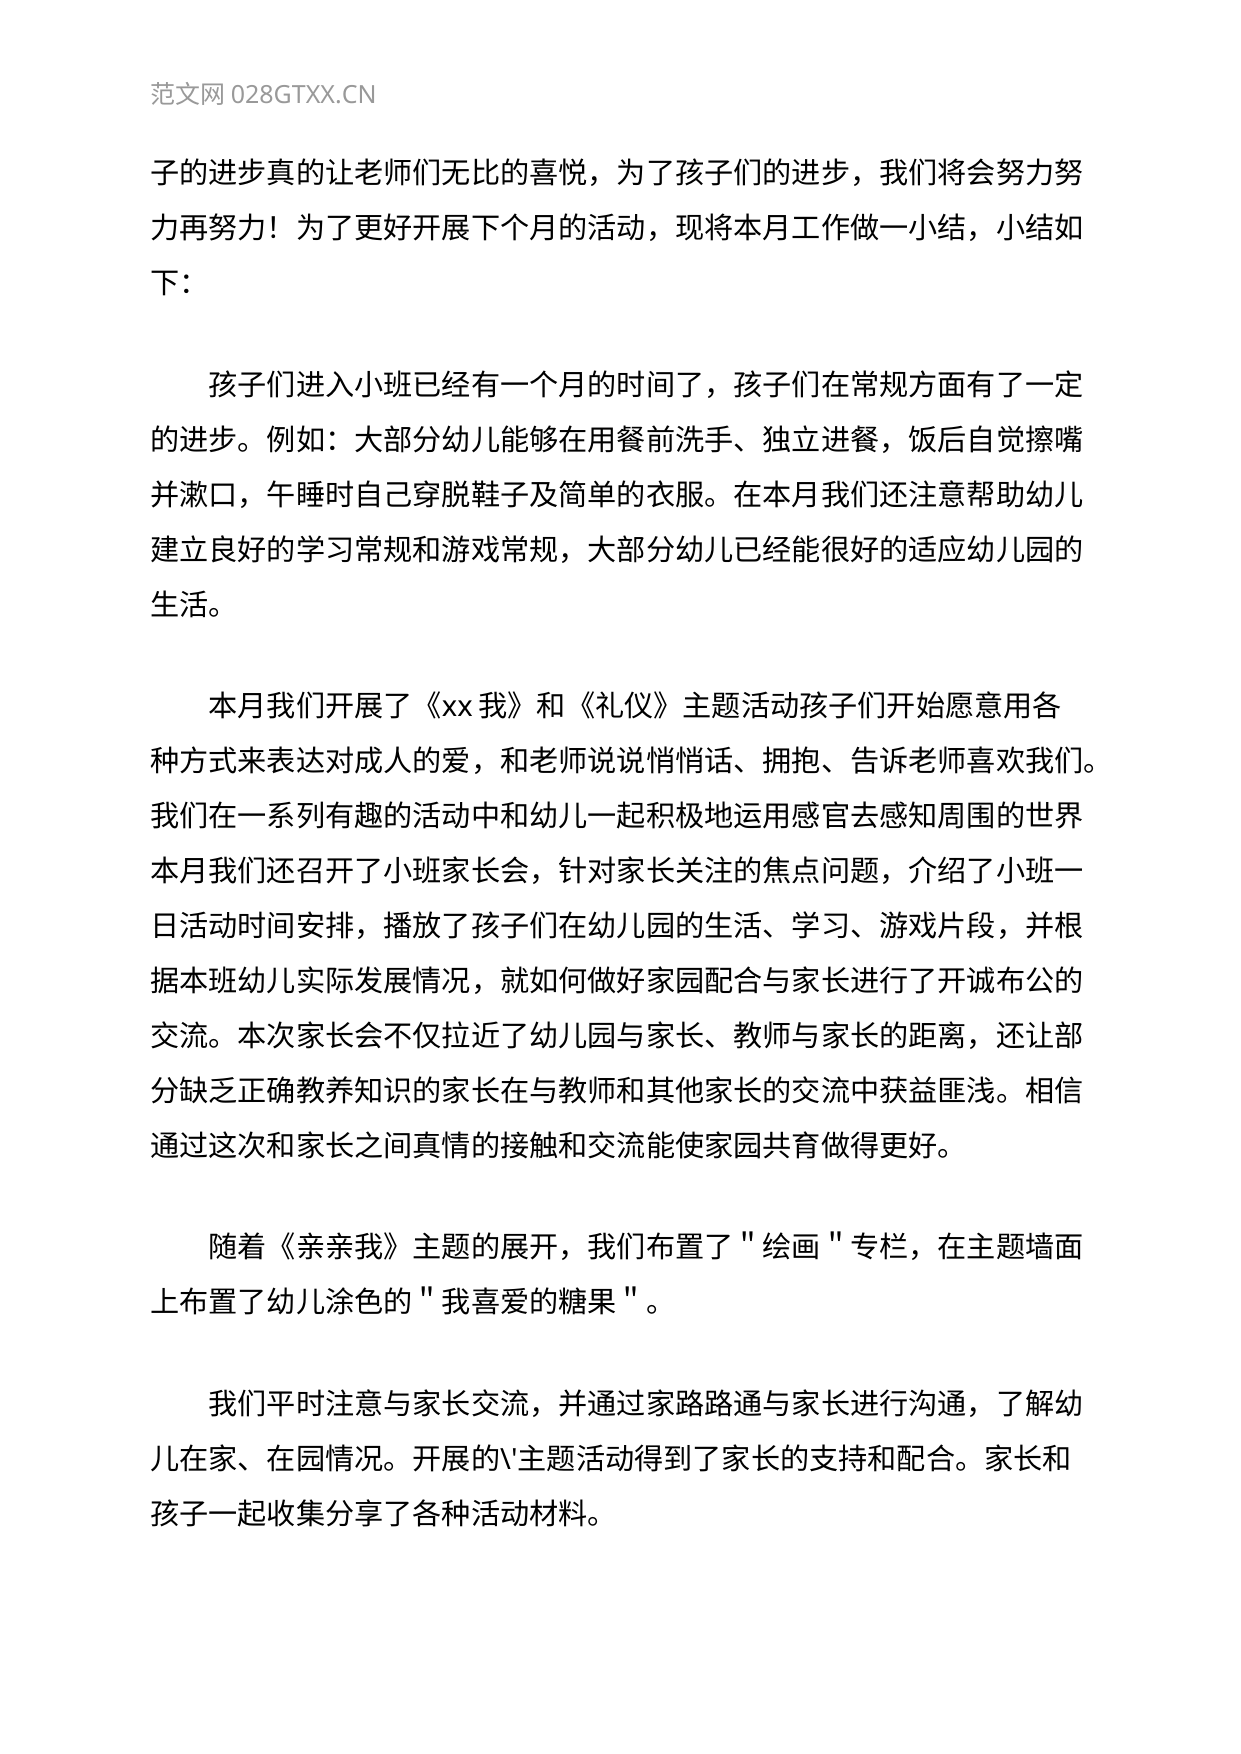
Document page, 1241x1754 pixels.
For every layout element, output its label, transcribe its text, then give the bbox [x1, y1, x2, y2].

text 随着《亲亲我》主题的展开，我们布置了＂绘画＂专栏，在主题墙面上布置了幼儿涂色的＂我喜爱的糖果＂。 [150, 1224, 1090, 1321]
text 我们平时注意与家长交流，并通过家路路通与家长进行沟通，了解幼儿在家、在园情况。开展的\'主题活动得到了家长的支持和配合。家长和孩子一起收集分享了各种活动材料。 [150, 1381, 1090, 1533]
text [150, 150, 1090, 302]
text 本月我们开展了《xx我》和《礼仪》主题活动孩子们开始愿意用各种方式来表达对成人的爱，和老师说说悄悄话、拥抱、告诉老师喜欢我们。我们在一系列有趣的活动中和幼儿一起积极地运用感官去感知周围的世界本月我们还召开了小班家长会，针对家长关注的焦点问题，介绍了小班一日活动时间安排，播放了孩子们在幼儿园的生活、学习、游戏片段，并根据本班幼儿实际发展情况，就如何做好家园配合与家长进行了开诚布公的交流。本次家长会不仅拉近了幼儿园与家长、教师与家长的距离，还让部分缺乏正确教养知识的家长在与教师和其他家长的交流中获益匪浅。相信通过这次和家长之间真情的接触和交流能使家园共育做得更好。 [150, 683, 1090, 1164]
text 孩子们进入小班已经有一个月的时间了，孩子们在常规方面有了一定的进步。例如：大部分幼儿能够在用餐前洗手、独立进餐，饭后自觉擦嘴并漱口，午睡时自己穿脱鞋子及简单的衣服。在本月我们还注意帮助幼儿建立良好的学习常规和游戏常规，大部分幼儿已经能很好的适应幼儿园的生活。 [150, 362, 1090, 623]
